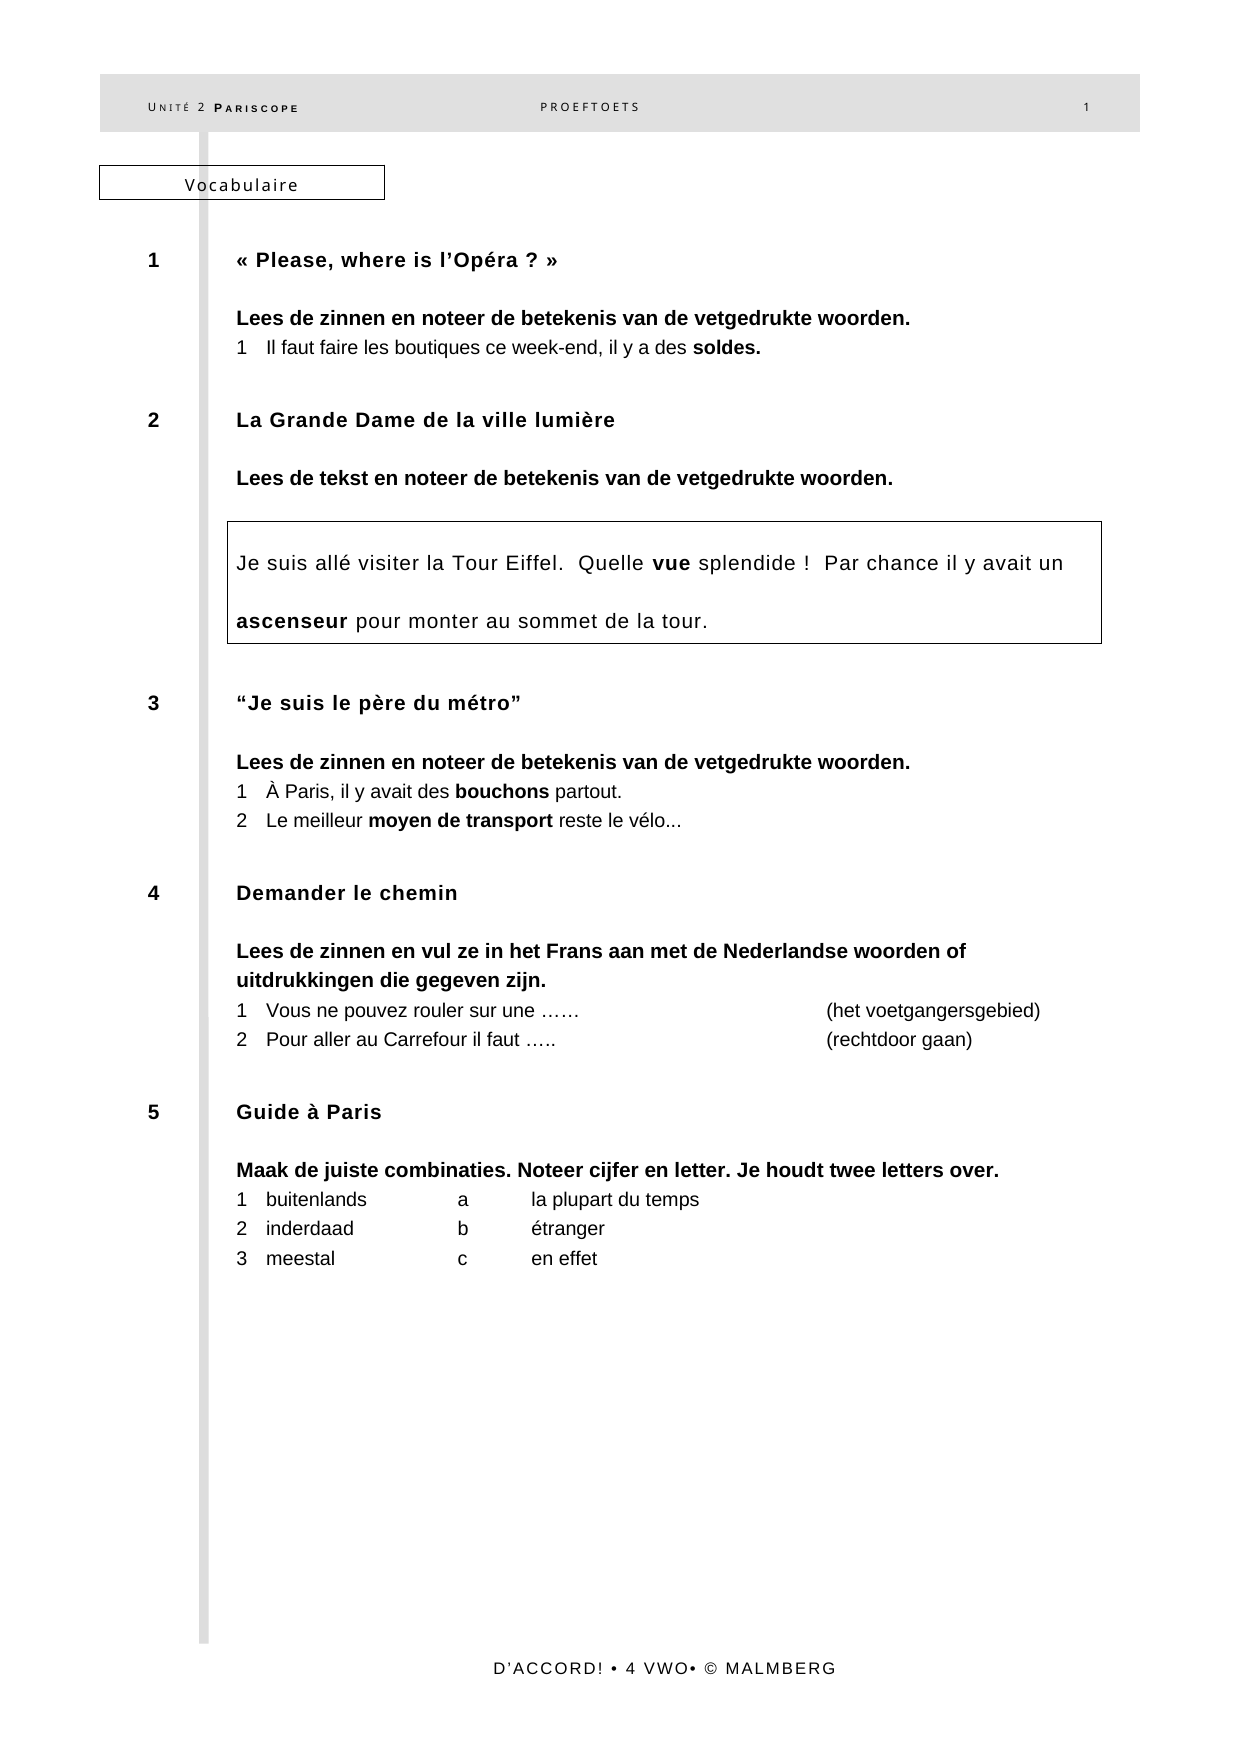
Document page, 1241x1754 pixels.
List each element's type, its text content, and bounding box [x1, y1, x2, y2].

text 2 Pour aller au Carrefour il faut ….. (rechtdoor gaan) [236, 1023, 1092, 1052]
text 1 À Paris, il y avait des bouchons partout. [236, 775, 1092, 804]
subtitle 5 Guide à Paris [148, 1096, 1092, 1125]
text Je suis allé visiter la Tour Eiffel. Quelle vue splendide ! Par chance il y avait un ascenseur pour monter au sommet de la tour. [228, 522, 1101, 643]
subtitle 4 Demander le chemin [148, 877, 1092, 906]
subtitle Lees de tekst en noteer de betekenis van de vetgedrukte woorden. [236, 462, 1092, 492]
subtitle Maak de juiste combinaties. Noteer cijfer en letter. Je houdt twee letters over. [236, 1154, 1092, 1183]
subtitle 2 La Grande Dame de la ville lumière [148, 404, 1092, 433]
text 1 buitenlands a la plupart du temps [236, 1183, 1092, 1212]
subtitle 3 “Je suis le père du métro” [148, 687, 1092, 717]
subtitle Lees de zinnen en vul ze in het Frans aan met de Nederlandse woorden of uitdrukkingen die gegeven zijn. [236, 935, 1092, 994]
text Vocabulaire [100, 166, 384, 199]
text 1 Vous ne pouvez rouler sur une …… (het voetgangersgebied) [236, 994, 1092, 1023]
text 2 Le meilleur moyen de transport reste le vélo... [236, 804, 1092, 833]
subtitle Lees de zinnen en noteer de betekenis van de vetgedrukte woorden. [236, 302, 1092, 331]
subtitle 1 « Please, where is l’Opéra ? » [148, 244, 1092, 273]
text 2 inderdaad b étranger [236, 1212, 1092, 1242]
text 1 Il faut faire les boutiques ce week-end, il y a des soldes. [236, 331, 1092, 360]
subtitle Lees de zinnen en noteer de betekenis van de vetgedrukte woorden. [236, 746, 1092, 775]
text 3 meestal c en effet [236, 1242, 1092, 1271]
